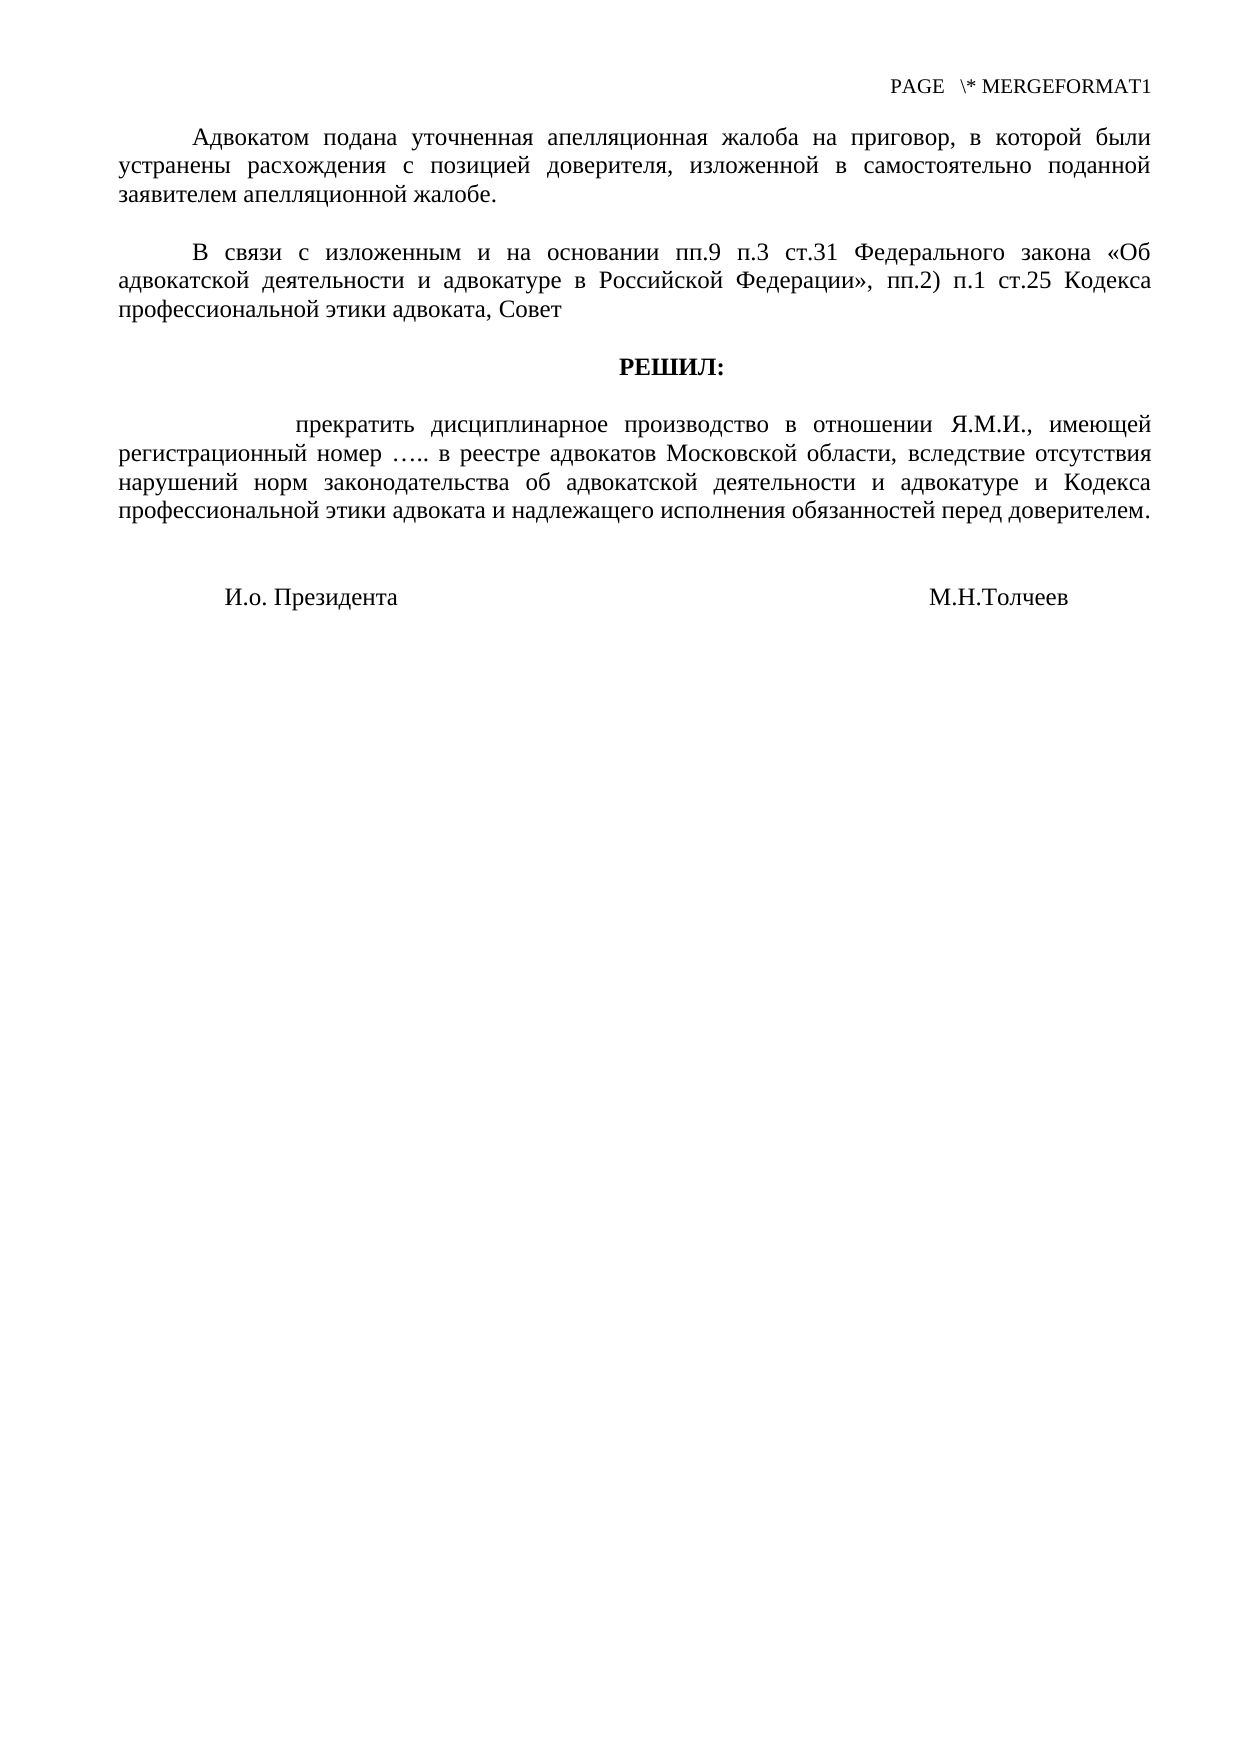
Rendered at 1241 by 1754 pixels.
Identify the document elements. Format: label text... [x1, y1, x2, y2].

text РЕШИЛ: [118, 352, 1152, 381]
text В связи с изложенным и на основании пп.9 п.3 ст.31 Федерального закона «Об адвокатской деятельности и адвокатуре в Российской Федерации», пп.2) п.1 ст.25 Кодекса профессиональной этики адвоката, Совет [118, 237, 1152, 323]
text И.о. Президента М.Н.Толчеев [118, 582, 1152, 611]
text прекратить дисциплинарное производство в отношении Я.М.И., имеющей регистрационный номер ….. в реестре адвокатов Московской области, вследствие отсутствия нарушений норм законодательства об адвокатской деятельности и адвокатуре и Кодекса профессиональной этики адвоката и надлежащего исполнения обязанностей перед доверителем. [118, 409, 1152, 524]
text Адвокатом подана уточненная апелляционная жалоба на приговор, в которой были устранены расхождения с позицией доверителя, изложенной в самостоятельно поданной заявителем апелляционной жалобе. [118, 122, 1152, 208]
